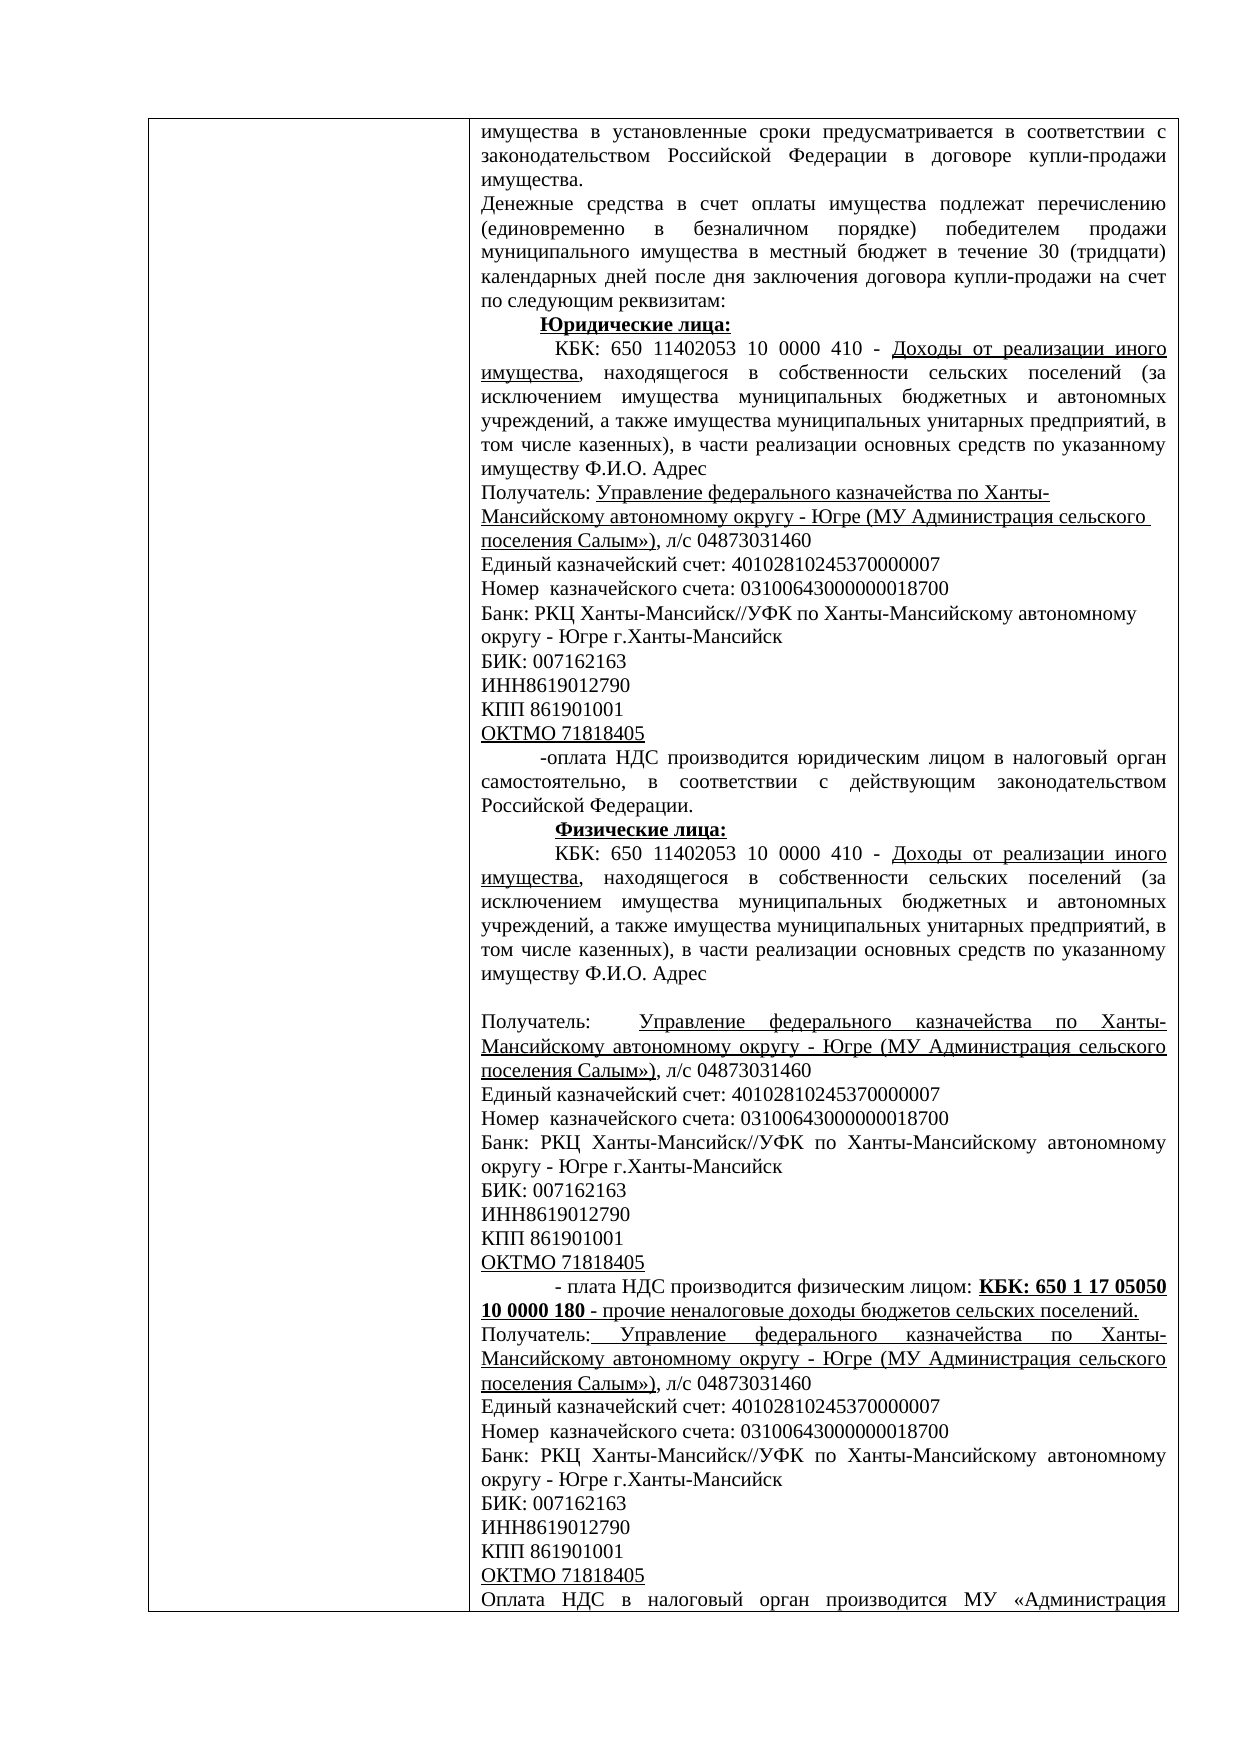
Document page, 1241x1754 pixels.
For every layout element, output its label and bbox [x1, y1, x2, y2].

table_cell [470, 119, 1178, 1611]
table_cell [149, 119, 469, 1611]
